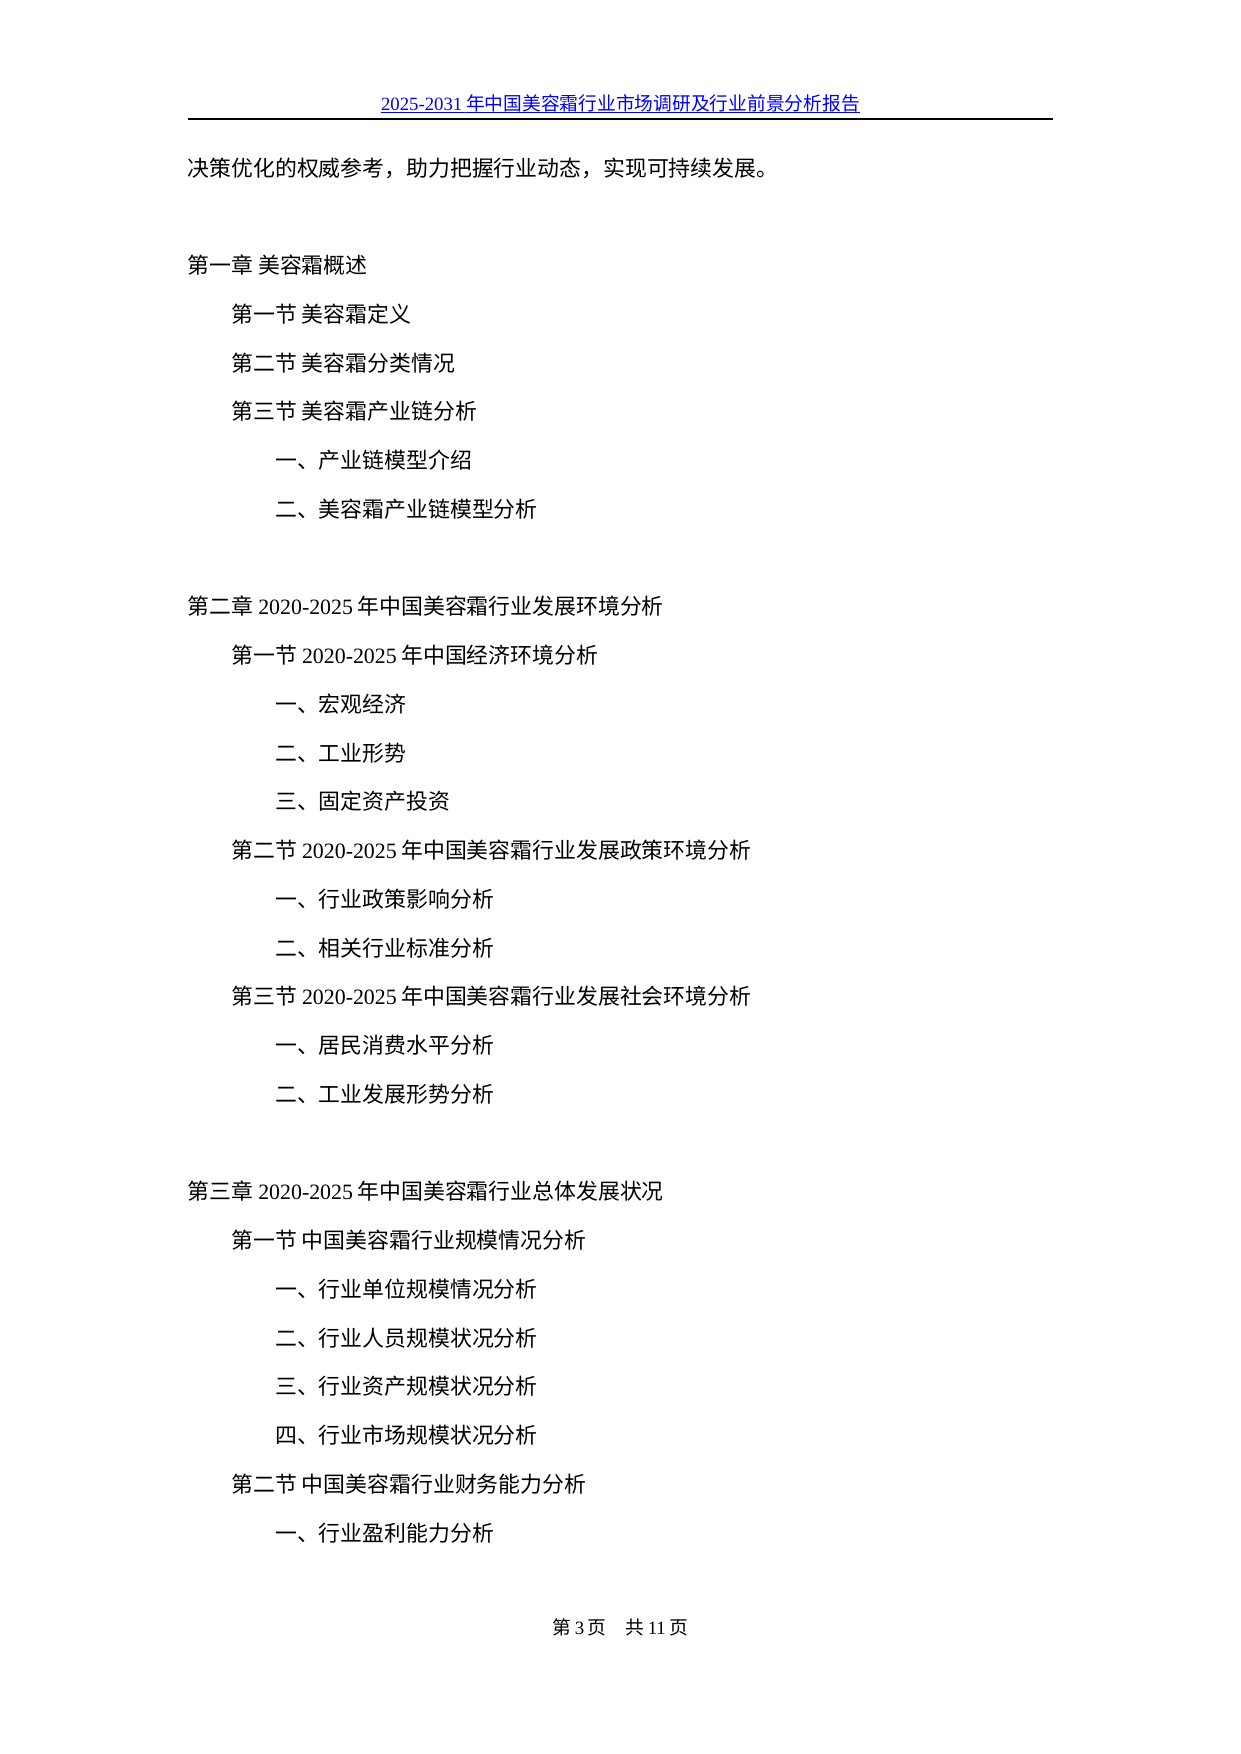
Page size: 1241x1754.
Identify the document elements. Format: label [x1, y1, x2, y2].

text [187, 150, 1053, 1548]
